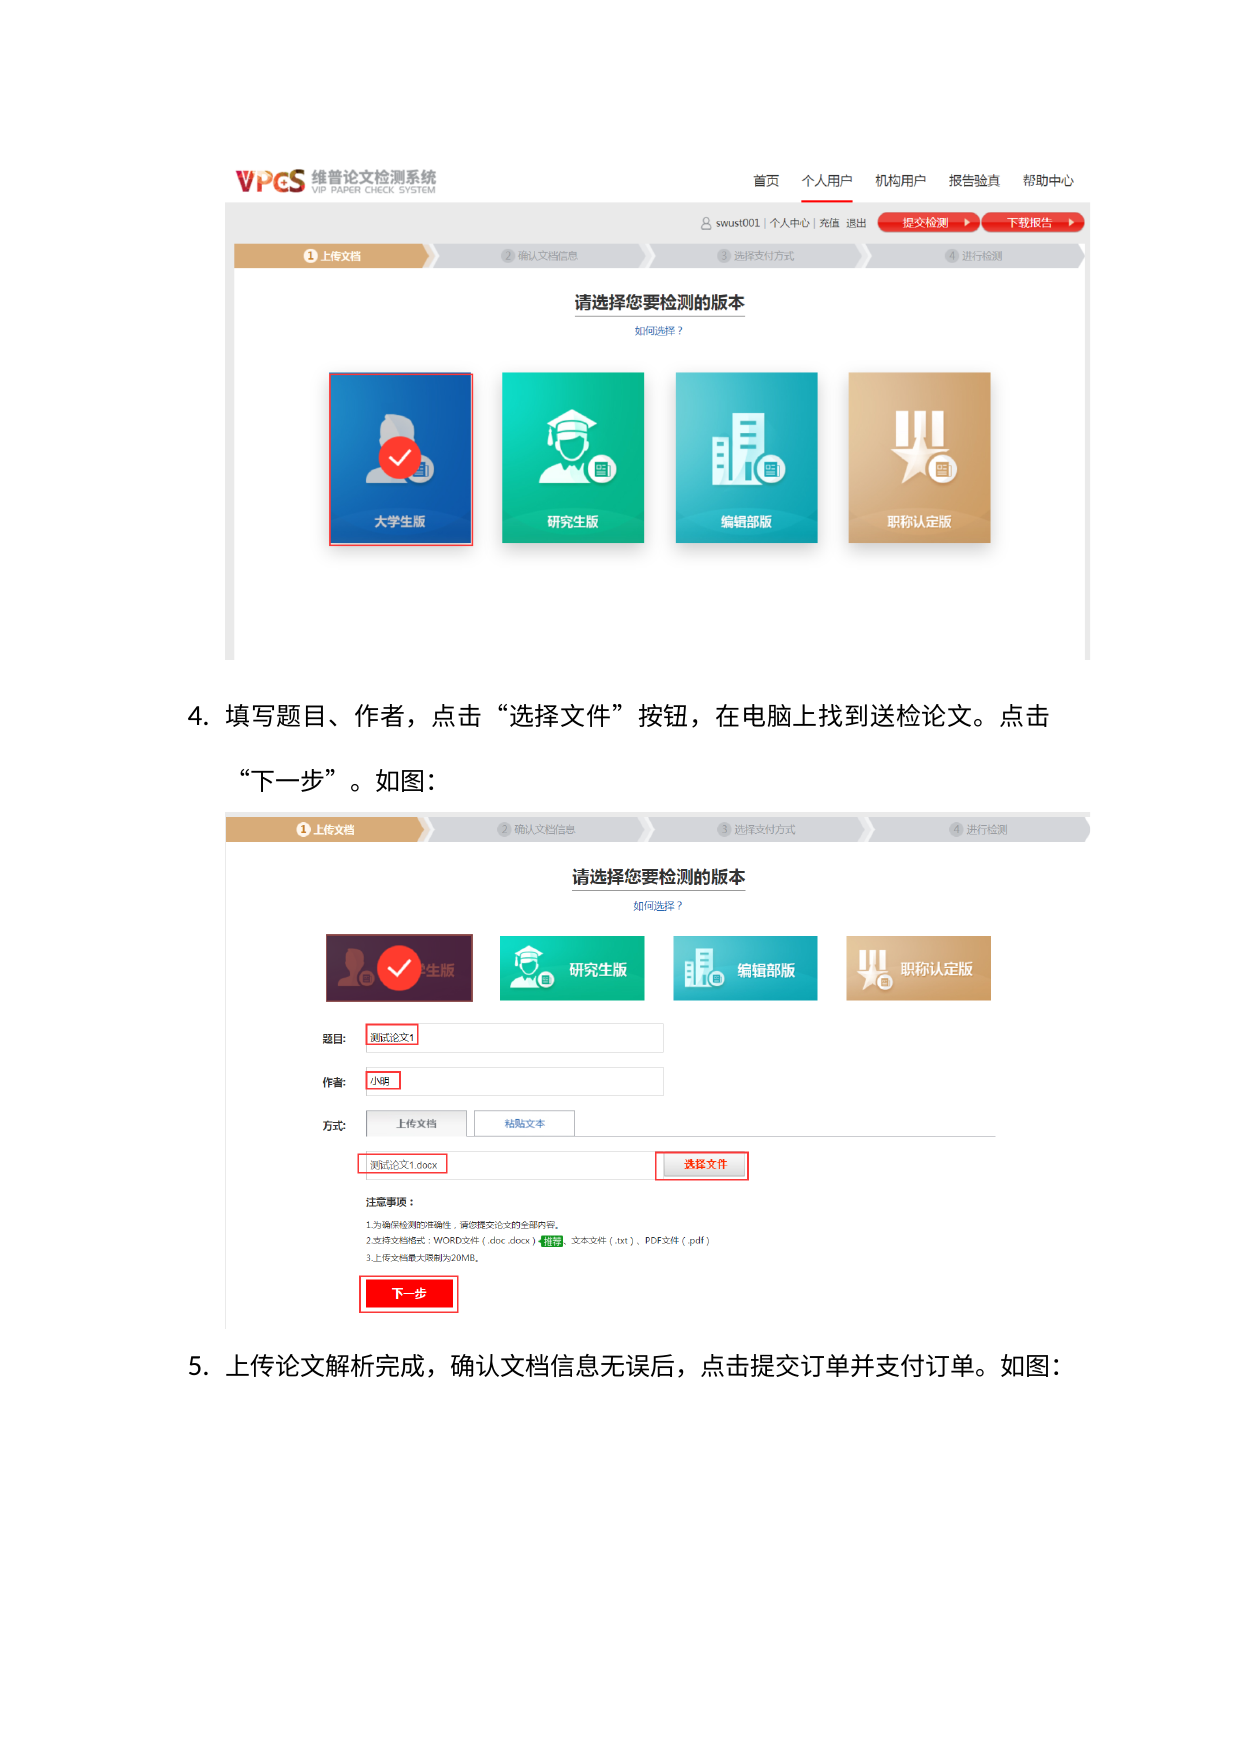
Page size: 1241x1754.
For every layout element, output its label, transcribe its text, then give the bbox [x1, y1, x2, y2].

picture [225, 812, 1091, 1329]
list 填写题目、作者，点击“选择文件”按钮，在电脑上找到送检论文。点击“下一步”。如图： [187, 682, 1053, 812]
list 上传论文解析完成，确认文档信息无误后，点击提交订单并支付订单。如图： [187, 1332, 1053, 1397]
picture [225, 162, 1091, 660]
